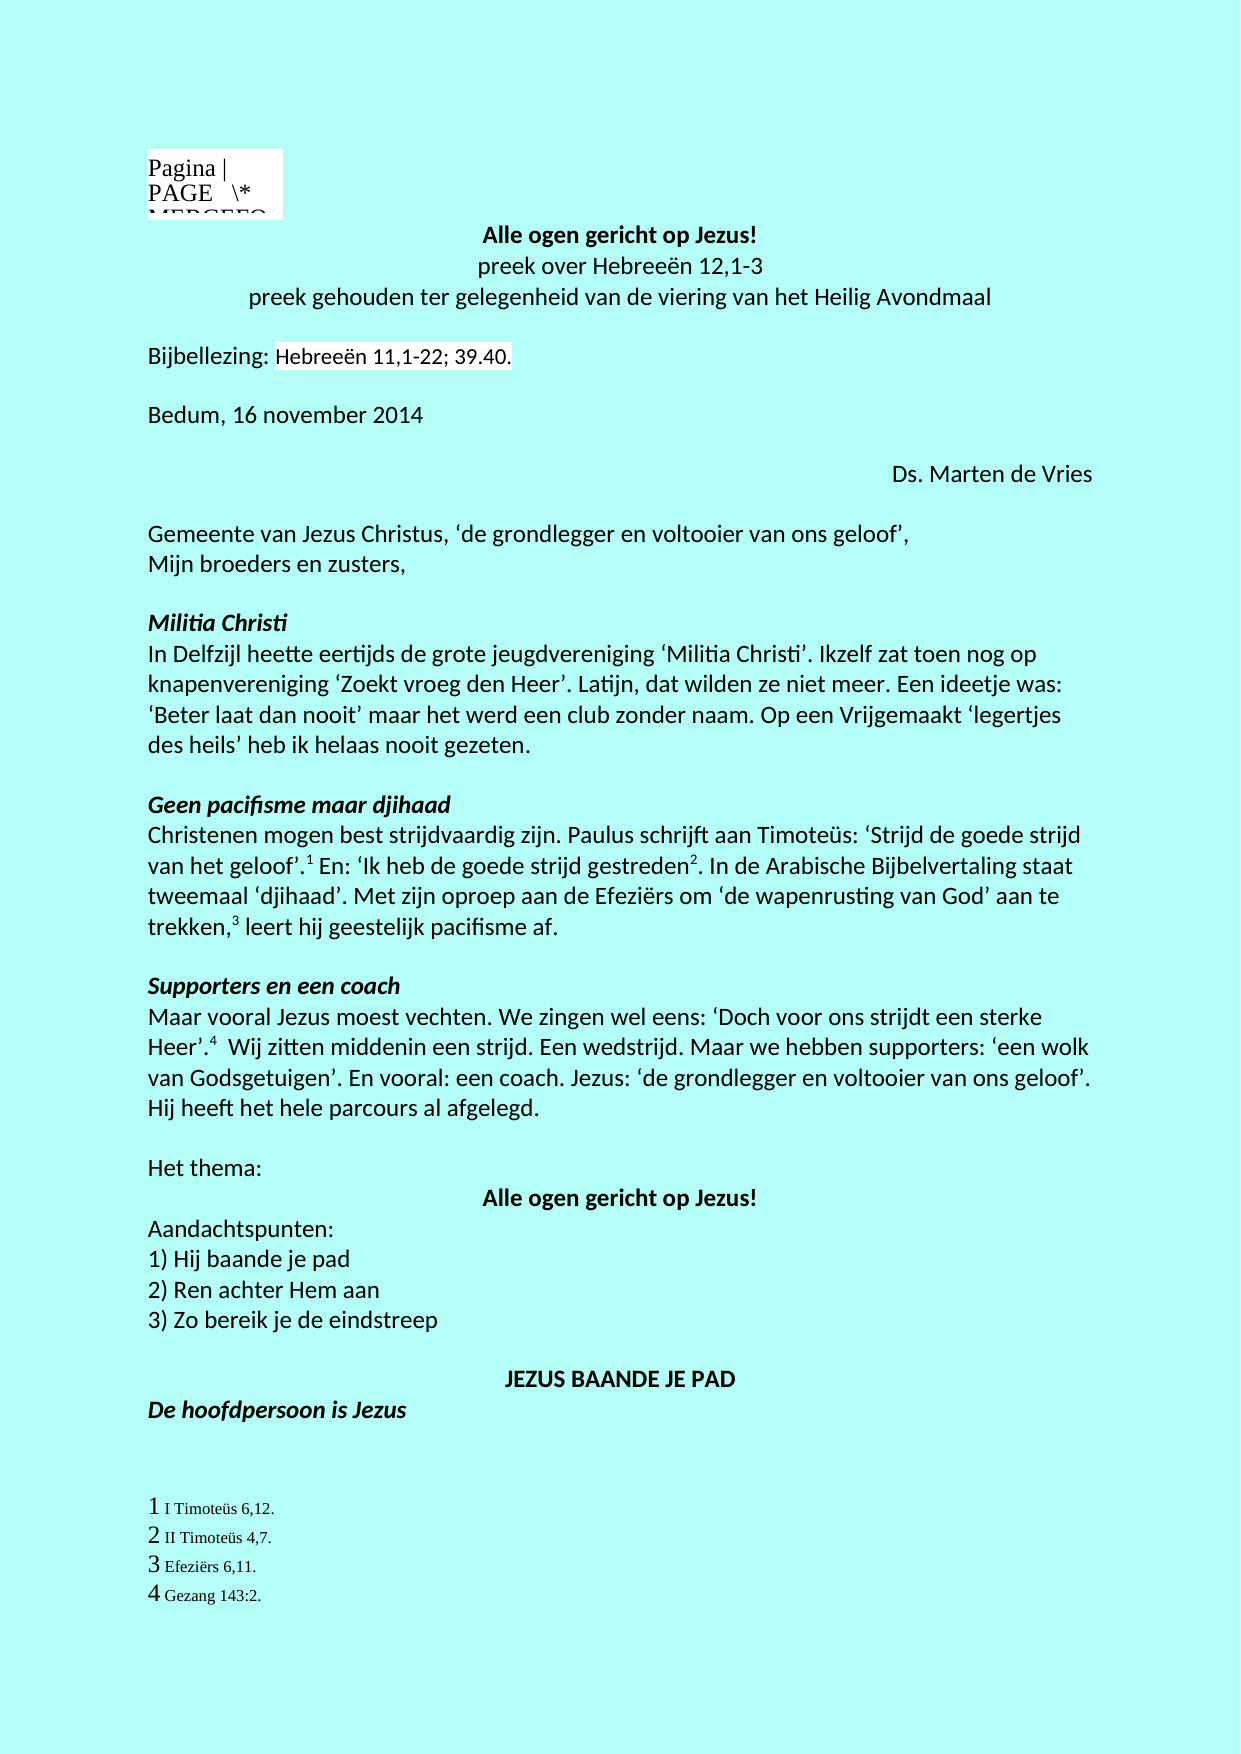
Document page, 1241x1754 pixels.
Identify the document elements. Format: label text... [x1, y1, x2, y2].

text 3) Zo bereik je de eindstreep [148, 1304, 1093, 1335]
text Alle ogen gericht op Jezus! [148, 220, 1093, 250]
text 1) Hij baande je pad [148, 1243, 1093, 1274]
text Ds. Marten de Vries [148, 458, 1093, 489]
text Supporters en een coach [148, 970, 1093, 1001]
text De hoofdpersoon is Jezus [148, 1394, 1093, 1424]
text Alle ogen gericht op Jezus! [148, 1182, 1093, 1213]
text In Delfzijl heette eertijds de grote jeugdvereniging ‘Militia Christi’. Ikzelf zat toen nog op knapenvereniging ‘Zoekt vroeg den Heer’. Latijn, dat wilden ze niet meer. Een ideetje was: ‘Beter laat dan nooit’ maar het werd een club zonder naam. Op een Vrijgemaakt ‘legertjes des heils’ heb ik helaas nooit gezeten. [148, 638, 1093, 760]
text Maar vooral Jezus moest vechten. We zingen wel eens: ‘Doch voor ons strijdt een sterke Heer’. Wij zitten middenin een strijd. Een wedstrijd. Maar we hebben supporters: ‘een wolk van Godsgetuigen’. En vooral: een coach. Jezus: ‘de grondlegger en voltooier van ons geloof’. Hij heeft het hele parcours al afgelegd. [148, 1001, 1093, 1123]
text preek over Hebreeën 12,1-3 [148, 250, 1093, 281]
text Bedum, 16 november 2014 [148, 399, 1093, 430]
text Militia Christi [148, 608, 1093, 638]
text 2) Ren achter Hem aan [148, 1274, 1093, 1304]
text Gemeente van Jezus Christus, ‘de grondlegger en voltooier van ons geloof’, [148, 518, 1093, 548]
text Mijn broeders en zusters, [148, 548, 1093, 579]
text Aandachtspunten: [148, 1213, 1093, 1243]
text Het thema: [148, 1152, 1093, 1182]
text preek gehouden ter gelegenheid van de viering van het Heilig Avondmaal [148, 281, 1093, 311]
text JEZUS BAANDE JE PAD [148, 1363, 1093, 1394]
text Geen pacifisme maar djihaad [148, 789, 1093, 819]
text Bijbellezing: Hebreeën 11,1-22; 39.40. [148, 340, 1093, 371]
text Christenen mogen best strijdvaardig zijn. Paulus schrijft aan Timoteüs: ‘Strijd de goede strijd van het geloof’. En: ‘Ik heb de goede strijd gestreden. In de Arabische Bijbelvertaling staat tweemaal ‘djihaad’. Met zijn oproep aan de Efeziërs om ‘de wapenrusting van God’ aan te trekken, leert hij geestelijk pacifisme af. [148, 819, 1093, 942]
